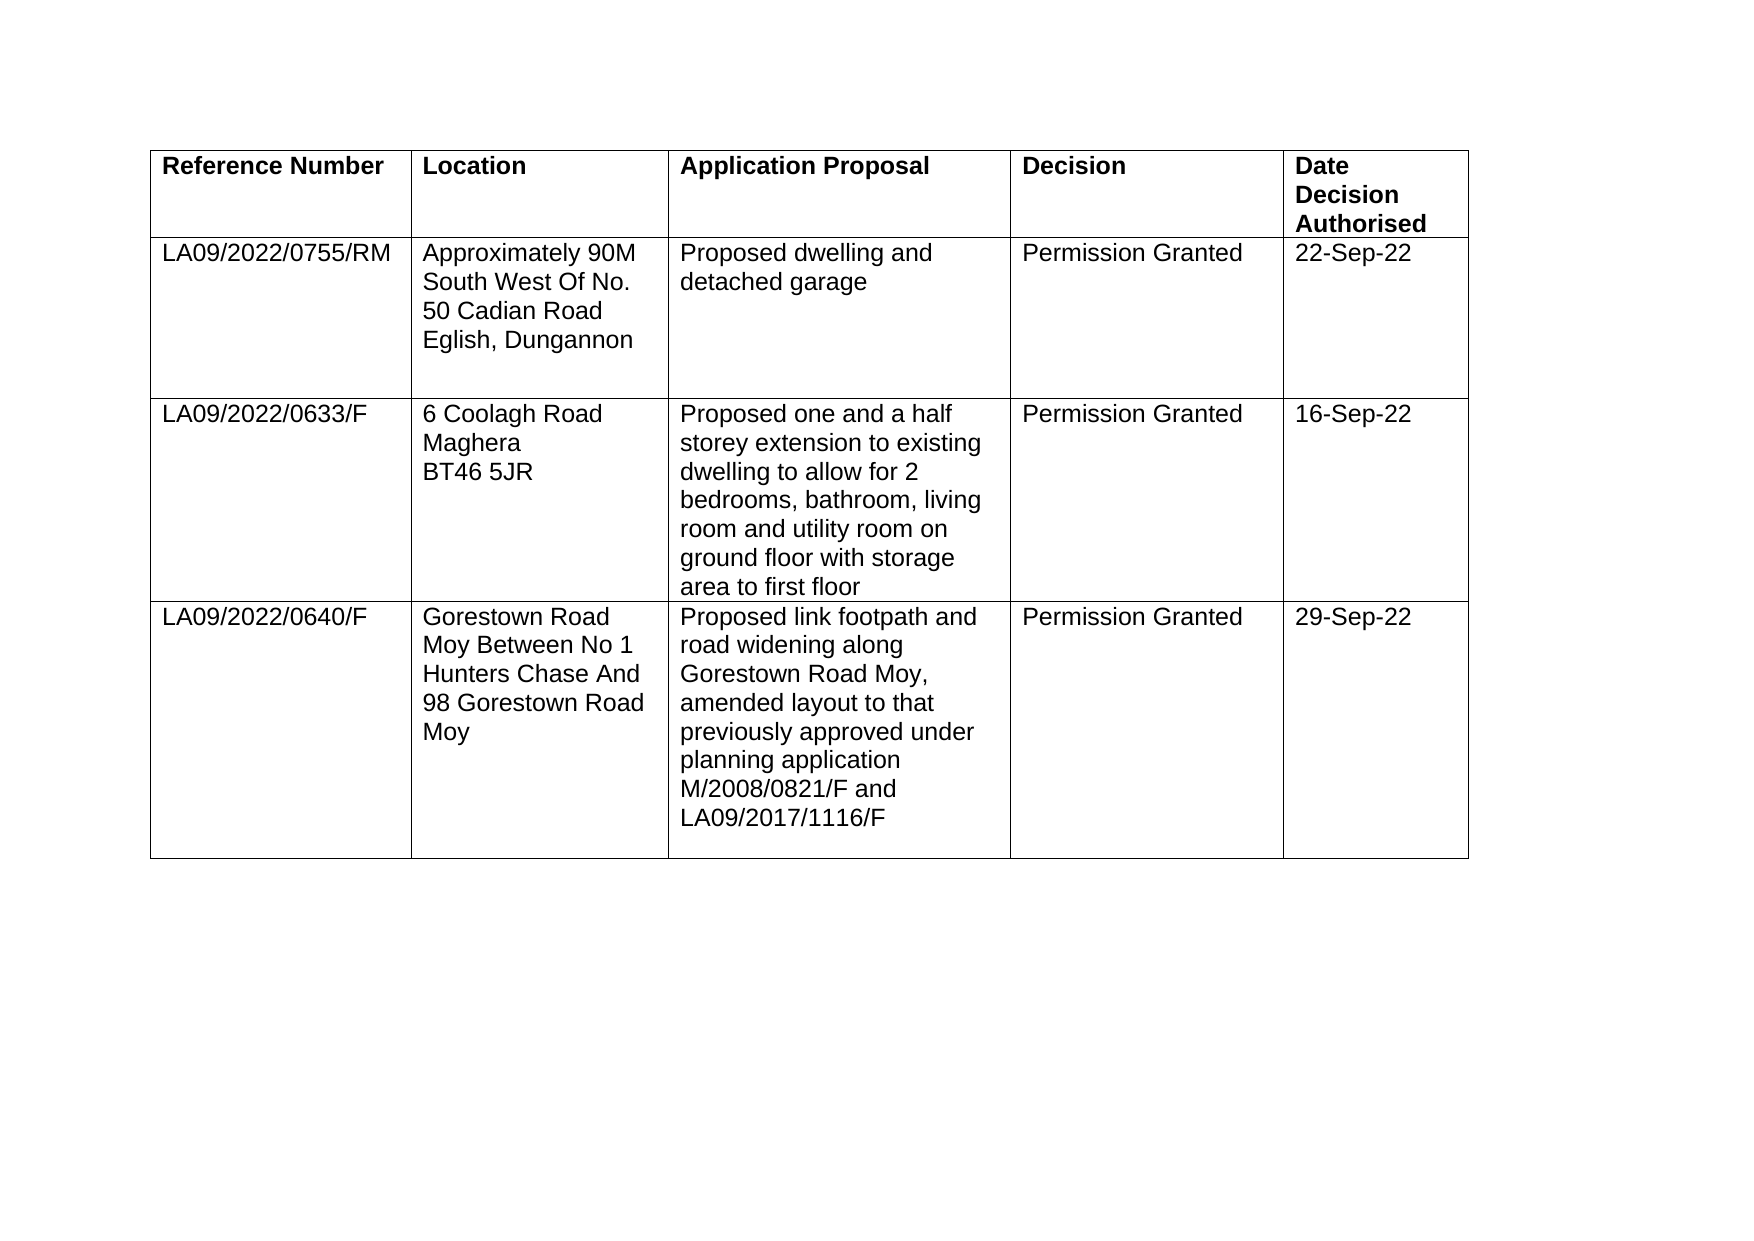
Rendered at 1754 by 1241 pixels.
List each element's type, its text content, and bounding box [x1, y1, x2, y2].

table_cell LA09/2022/0755/RM [151, 238, 411, 398]
table_cell 16-Sep-22 [1284, 399, 1468, 601]
table_cell Permission Granted [1011, 399, 1283, 601]
table_cell LA09/2022/0633/F [151, 399, 411, 601]
table_cell Permission Granted [1011, 238, 1283, 398]
table_cell 29-Sep-22 [1284, 602, 1468, 858]
table_header Location [412, 151, 668, 237]
table_cell LA09/2022/0640/F [151, 602, 411, 858]
table_cell Proposed dwelling and detached garage [669, 238, 1010, 398]
table_cell Gorestown Road Moy Between No 1 Hunters Chase And 98 Gorestown Road Moy [412, 602, 668, 858]
table_cell 6 Coolagh Road Maghera BT46 5JR [412, 399, 668, 601]
table_header Application Proposal [669, 151, 1010, 237]
table_cell 22-Sep-22 [1284, 238, 1468, 398]
table_cell Proposed one and a half storey extension to existing dwelling to allow for 2 bedrooms, bathroom, living room and utility room on ground floor with storage area to first floor [669, 399, 1010, 601]
table_header Reference Number [151, 151, 411, 237]
table_header Date Decision Authorised [1284, 151, 1468, 237]
table_header Decision [1011, 151, 1283, 237]
table_cell Approximately 90M South West Of No. 50 Cadian Road Eglish, Dungannon [412, 238, 668, 398]
table_cell Permission Granted [1011, 602, 1283, 858]
table_cell Proposed link footpath and road widening along Gorestown Road Moy, amended layout to that previously approved under planning application M/2008/0821/F and LA09/2017/1116/F [669, 602, 1010, 858]
